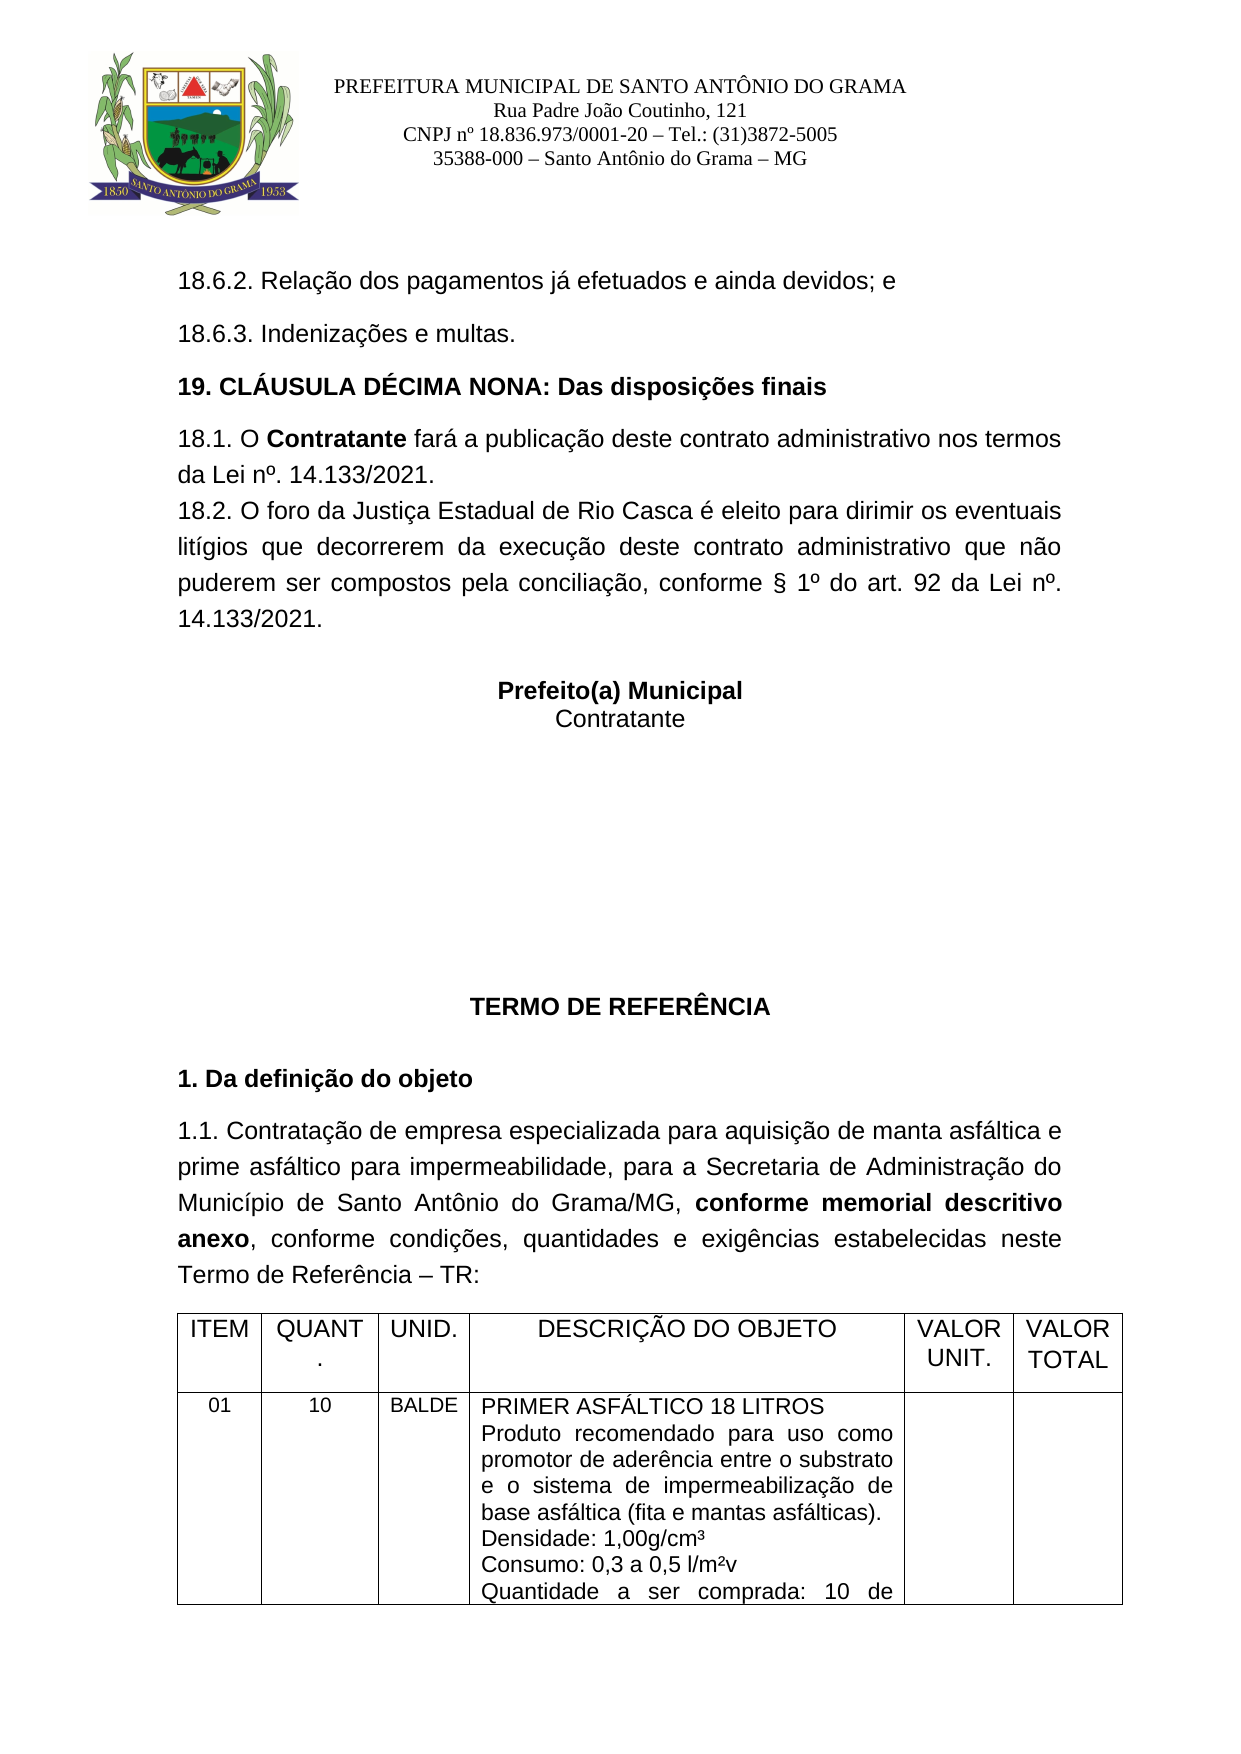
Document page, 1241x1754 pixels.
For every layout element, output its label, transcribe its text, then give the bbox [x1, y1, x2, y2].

table_header UNID. [379, 1314, 469, 1392]
picture [88, 51, 300, 216]
table_header VALOR TOTAL [1014, 1314, 1122, 1392]
table_header ITEM [178, 1314, 261, 1392]
text 19. CLÁUSULA DÉCIMA NONA: Das disposições finais [177, 371, 1063, 400]
text 18.6.2. Relação dos pagamentos já efetuados e ainda devidos; e [177, 266, 1063, 295]
text 18.2. O foro da Justiça Estadual de Rio Casca é eleito para dirimir os eventuais litígios que decorrerem da execução deste contrato administrativo que não puderem ser compostos pela conciliação, conforme § 1º do art. 92 da Lei nº. 14.133/2021. [177, 496, 1063, 632]
table_header DESCRIÇÃO DO OBJETO [470, 1314, 904, 1392]
table_header VALOR UNIT. [905, 1314, 1013, 1392]
text 1.1. Contratação de empresa especializada para aquisição de manta asfáltica e prime asfáltico para impermeabilidade, para a Secretaria de Administração do Município de Santo Antônio do Grama/MG, conforme memorial descritivo anexo, conforme condições, quantidades e exigências estabelecidas neste Termo de Referência – TR: [177, 1116, 1063, 1289]
table_cell BALDE [379, 1393, 469, 1604]
table_cell [1014, 1393, 1122, 1604]
text Contratante [177, 704, 1063, 733]
table_cell 01 [178, 1393, 261, 1604]
text 18.6.3. Indenizações e multas. [177, 319, 1063, 348]
text 1. Da definição do objeto [177, 1064, 1063, 1092]
table_cell [905, 1393, 1013, 1604]
table_header QUANT. [262, 1314, 378, 1392]
table_cell 10 [262, 1393, 378, 1604]
text 18.1. O Contratante fará a publicação deste contrato administrativo nos termos da Lei nº. 14.133/2021. [177, 424, 1063, 489]
text Prefeito(a) Municipal [177, 676, 1063, 704]
text TERMO DE REFERÊNCIA [177, 992, 1063, 1021]
